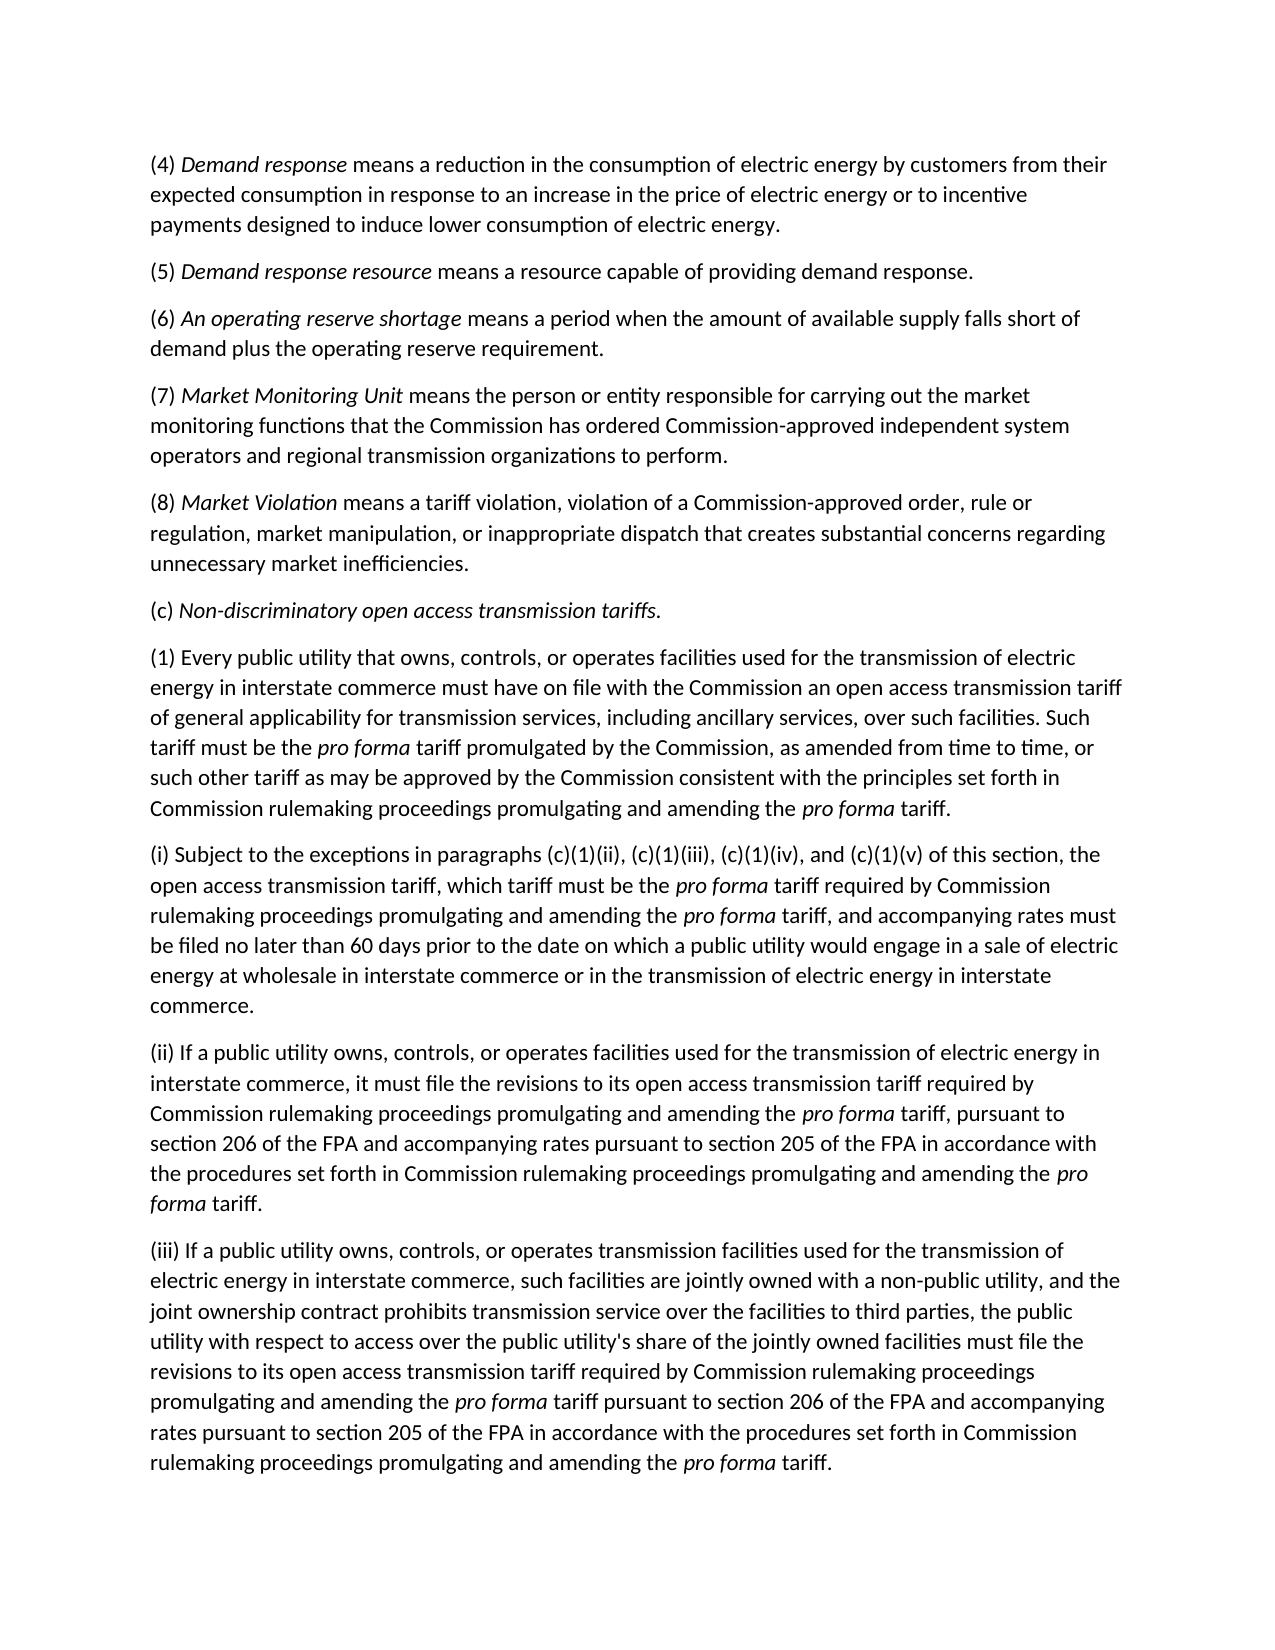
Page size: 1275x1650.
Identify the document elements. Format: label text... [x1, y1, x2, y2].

text (c) Non-discriminatory open access transmission tariffs. [150, 596, 1125, 624]
text (iii) If a public utility owns, controls, or operates transmission facilities used for the transmission of electric energy in interstate commerce, such facilities are jointly owned with a non-public utility, and the joint ownership contract prohibits transmission service over the facilities to third parties, the public utility with respect to access over the public utility's share of the jointly owned facilities must file the revisions to its open access transmission tariff required by Commission rulemaking proceedings promulgating and amending the pro forma tariff pursuant to section 206 of the FPA and accompanying rates pursuant to section 205 of the FPA in accordance with the procedures set forth in Commission rulemaking proceedings promulgating and amending the pro forma tariff. [150, 1236, 1125, 1476]
text (1) Every public utility that owns, controls, or operates facilities used for the transmission of electric energy in interstate commerce must have on file with the Commission an open access transmission tariff of general applicability for transmission services, including ancillary services, over such facilities. Such tariff must be the pro forma tariff promulgated by the Commission, as amended from time to time, or such other tariff as may be approved by the Commission consistent with the principles set forth in Commission rulemaking proceedings promulgating and amending the pro forma tariff. [150, 643, 1125, 822]
text (4) Demand response means a reduction in the consumption of electric energy by customers from their expected consumption in response to an increase in the price of electric energy or to incentive payments designed to induce lower consumption of electric energy. [150, 150, 1125, 238]
text (8) Market Violation means a tariff violation, violation of a Commission-approved order, rule or regulation, market manipulation, or inappropriate dispatch that creates substantial concerns regarding unnecessary market inefficiencies. [150, 488, 1125, 577]
text (ii) If a public utility owns, controls, or operates facilities used for the transmission of electric energy in interstate commerce, it must file the revisions to its open access transmission tariff required by Commission rulemaking proceedings promulgating and amending the pro forma tariff, pursuant to section 206 of the FPA and accompanying rates pursuant to section 205 of the FPA in accordance with the procedures set forth in Commission rulemaking proceedings promulgating and amending the pro forma tariff. [150, 1038, 1125, 1218]
text (6) An operating reserve shortage means a period when the amount of available supply falls short of demand plus the operating reserve requirement. [150, 304, 1125, 362]
text (i) Subject to the exceptions in paragraphs (c)(1)(ii), (c)(1)(iii), (c)(1)(iv), and (c)(1)(v) of this section, the open access transmission tariff, which tariff must be the pro forma tariff required by Commission rulemaking proceedings promulgating and amending the pro forma tariff, and accompanying rates must be filed no later than 60 days prior to the date on which a public utility would engage in a sale of electric energy at wholesale in interstate commerce or in the transmission of electric energy in interstate commerce. [150, 841, 1125, 1020]
text (7) Market Monitoring Unit means the person or entity responsible for carrying out the market monitoring functions that the Commission has ordered Commission-approved independent system operators and regional transmission organizations to perform. [150, 381, 1125, 470]
text (5) Demand response resource means a resource capable of providing demand response. [150, 257, 1125, 285]
